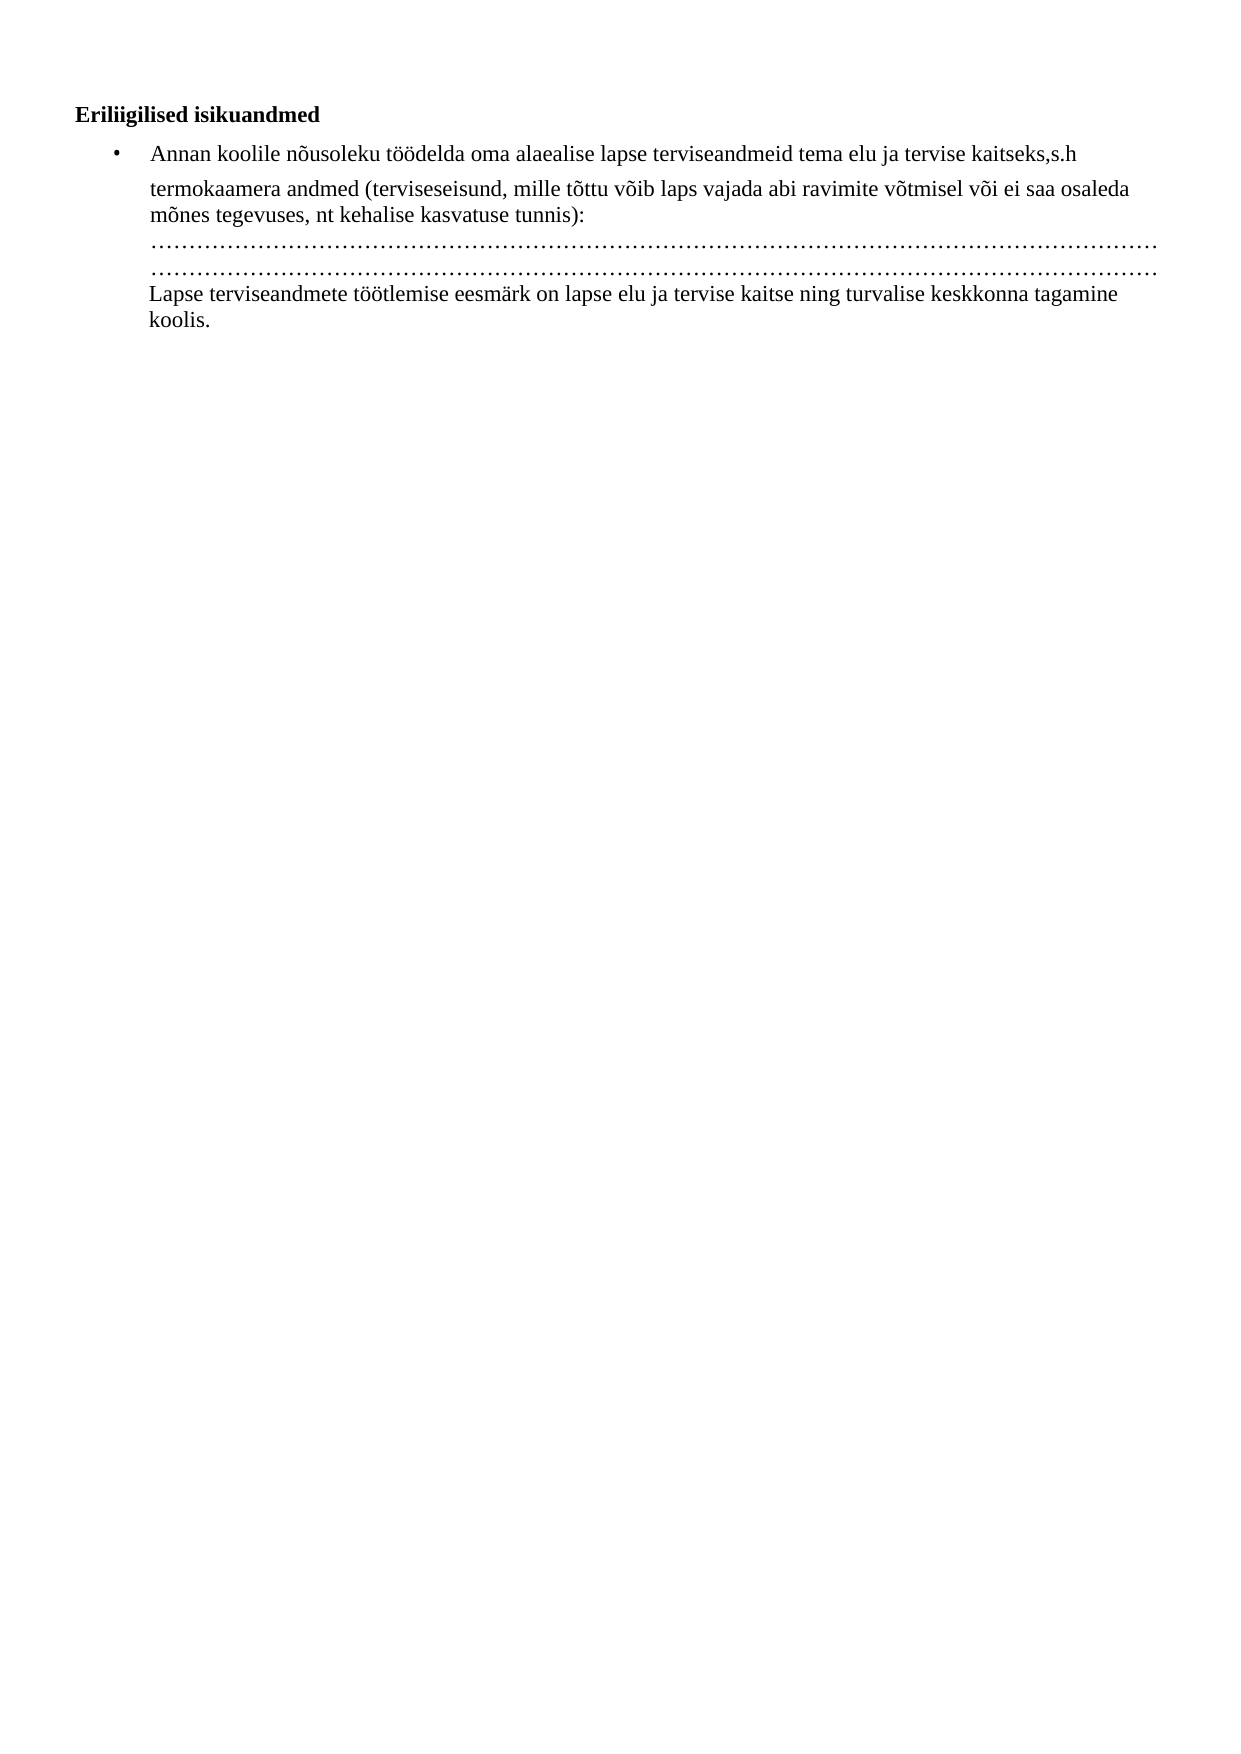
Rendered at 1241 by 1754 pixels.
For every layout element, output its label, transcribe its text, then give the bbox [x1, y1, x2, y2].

list Annan koolile nõusoleku töödelda oma alaealise lapse terviseandmeid tema elu ja tervise kaitseks,s.h termokaamera andmed (terviseseisund, mille tõttu võib laps vajada abi ravimite võtmisel või ei saa osaleda mõnes tegevuses, nt kehalise kasvatuse tunnis): [112, 128, 1165, 227]
text ………………………………………………………………………………………………………………………………………………………………………………………………………………………………………… [150, 227, 1165, 280]
text Lapse terviseandmete töötlemise eesmärk on lapse elu ja tervise kaitse ning turvalise keskkonna tagamine koolis. [149, 280, 1165, 333]
text Eriliigilised isikuandmed [75, 101, 1165, 128]
